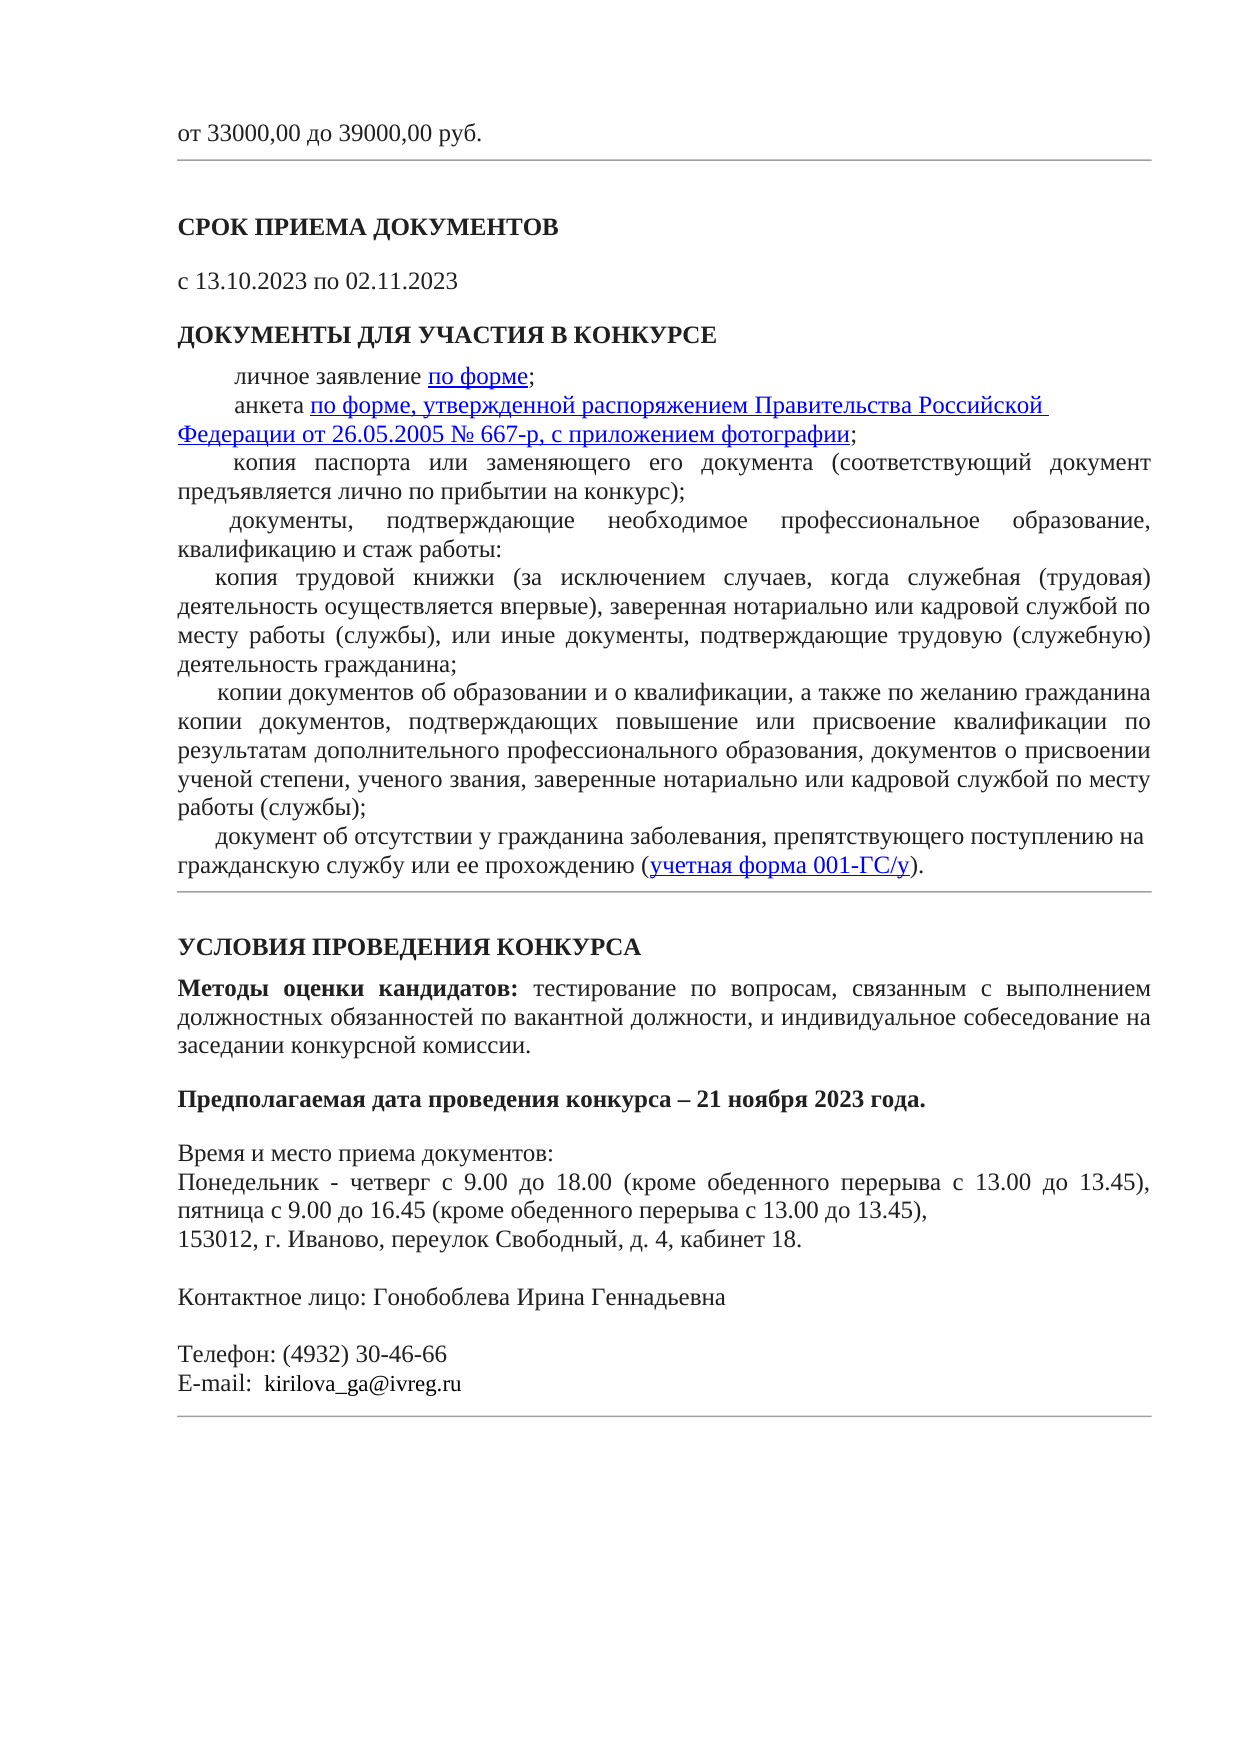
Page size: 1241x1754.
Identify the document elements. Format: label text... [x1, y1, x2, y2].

text  копия паспорта или заменяющего его документа (соответствующий документ предъявляется лично по прибытии на конкурс); [177, 447, 1152, 505]
text  личное заявление по форме; [177, 361, 1152, 390]
text Время и место приема документов: [177, 1138, 1152, 1167]
text  копия трудовой книжки (за исключением случаев, когда служебная (трудовая) деятельность осуществляется впервые), заверенная нотариально или кадровой службой по месту работы (службы), или иные документы, подтверждающие трудовую (служебную) деятельность гражданина; [177, 562, 1152, 677]
text Методы оценки кандидатов: тестирование по вопросам, связанным с выполнением должностных обязанностей по вакантной должности, и индивидуальное собеседование на заседании конкурсной комиссии. [177, 973, 1152, 1059]
text Срок приема документов [177, 212, 1152, 241]
text Условия проведения конкурса [177, 932, 1152, 960]
text Контактное лицо: Гонобоблева Ирина Геннадьевна [177, 1253, 1152, 1310]
text Предполагаемая дата проведения конкурса – 21 ноября 2023 года. [177, 1084, 1152, 1113]
text с 13.10.2023 по 02.11.2023 [177, 266, 1152, 295]
text  анкета по форме, утвержденной распоряжением Правительства Российской Федерации от 26.05.2005 № 667-р, с приложением фотографии; [177, 390, 1152, 447]
text  документы, подтверждающие необходимое профессиональное образование, квалификацию и стаж работы: [177, 505, 1152, 562]
text 153012, г. Иваново, переулок Свободный, д. 4, кабинет 18. [177, 1224, 1152, 1253]
text E-mail: kirilova_ga@ivreg.ru [177, 1368, 1152, 1397]
text  документ об отсутствии у гражданина заболевания, препятствующего поступлению на гражданскую службу или ее прохождению (учетная форма 001-ГС/у). [177, 821, 1152, 879]
text от 33000,00 до 39000,00 руб. [177, 118, 1152, 147]
text Документы для участия в конкурсе [177, 320, 1152, 349]
text Телефон: (4932) 30-46-66 [177, 1310, 1152, 1368]
text  копии документов об образовании и о квалификации, а также по желанию гражданина копии документов, подтверждающих повышение или присвоение квалификации по результатам дополнительного профессионального образования, документов о присвоении ученой степени, ученого звания, заверенные нотариально или кадровой службой по месту работы (службы); [177, 677, 1152, 821]
text Понедельник - четверг с 9.00 до 18.00 (кроме обеденного перерыва с 13.00 до 13.45), пятница с 9.00 до 16.45 (кроме обеденного перерыва с 13.00 до 13.45), [177, 1167, 1152, 1224]
